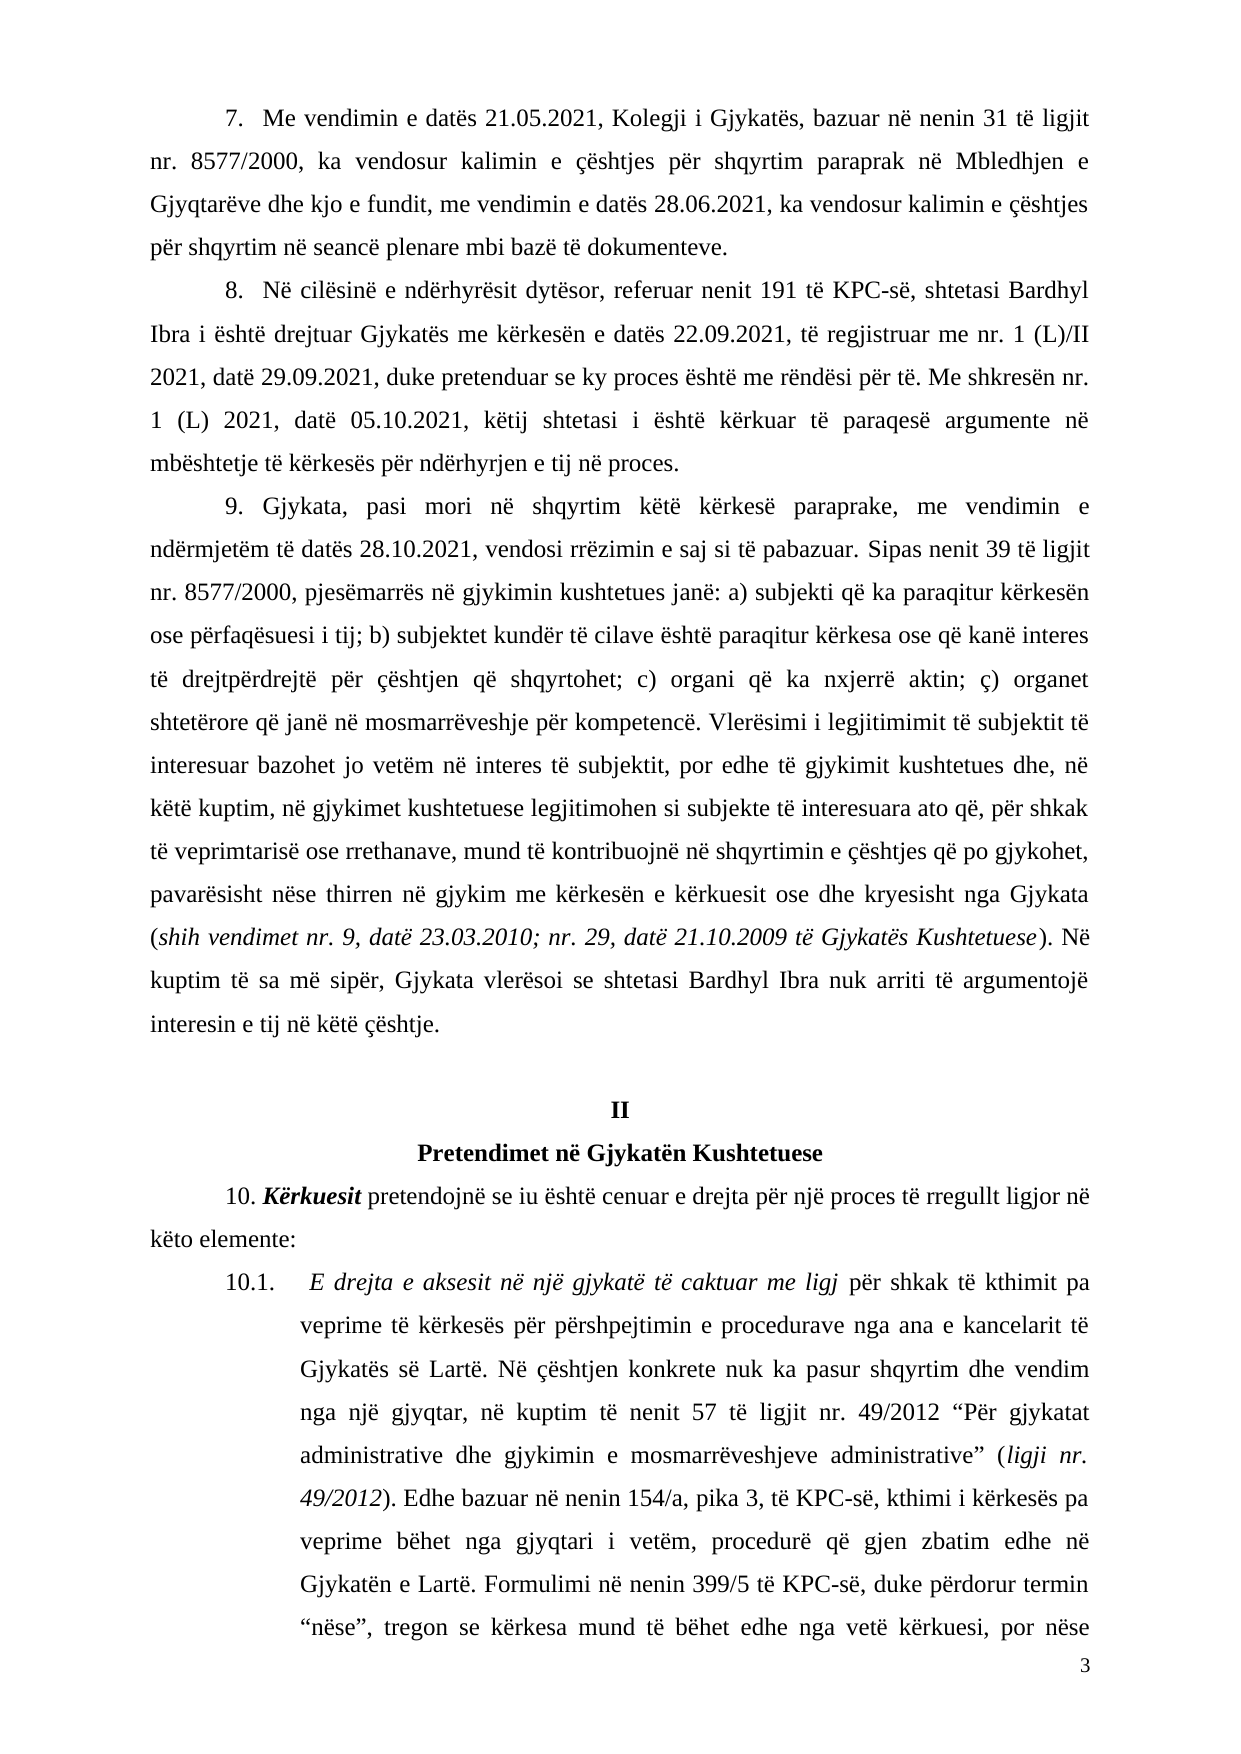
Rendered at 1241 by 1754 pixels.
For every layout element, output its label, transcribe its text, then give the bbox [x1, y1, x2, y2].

list Kërkuesit pretendojnë se iu është cenuar e drejta për një proces të rregullt ligjor në këto elemente: [150, 1181, 1090, 1253]
list Në cilësinë e ndërhyrësit dytësor, referuar nenit 191 të KPC-së, shtetasi Bardhyl Ibra i është drejtuar Gjykatës me kërkesën e datës 22.09.2021, të regjistruar me nr. 1 (L)/II 2021, datë 29.09.2021, duke pretenduar se ky proces është me rëndësi për të. Me shkresën nr. 1 (L) 2021, datë 05.10.2021, këtij shtetasi i është kërkuar të paraqesë argumente në mbështetje të kërkesës për ndërhyrjen e tij në proces. [150, 276, 1090, 477]
list Me vendimin e datës 21.05.2021, Kolegji i Gjykatës, bazuar në nenin 31 të ligjit nr. 8577/2000, ka vendosur kalimin e çështjes për shqyrtim paraprak në Mbledhjen e Gjyqtarëve dhe kjo e fundit, me vendimin e datës 28.06.2021, ka vendosur kalimin e çështjes për shqyrtim në seancë plenare mbi bazë të dokumenteve. [150, 103, 1090, 261]
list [225, 1267, 1090, 1641]
text Pretendimet në Gjykatën Kushtetuese [150, 1138, 1090, 1167]
list Gjykata, pasi mori në shqyrtim këtë kërkesë paraprake, me vendimin e ndërmjetëm të datës 28.10.2021, vendosi rrëzimin e saj si të pabazuar. Sipas nenit 39 të ligjit nr. 8577/2000, pjesëmarrës në gjykimin kushtetues janë: a) subjekti që ka paraqitur kërkesën ose përfaqësuesi i tij; b) subjektet kundër të cilave është paraqitur kërkesa ose që kanë interes të drejtpërdrejtë për çështjen që shqyrtohet; c) organi që ka nxjerrë aktin; ç) organet shtetërore që janë në mosmarrëveshje për kompetencë. Vlerësimi i legjitimimit të subjektit të interesuar bazohet jo vetëm në interes të subjektit, por edhe të gjykimit kushtetues dhe, në këtë kuptim, në gjykimet kushtetuese legjitimohen si subjekte të interesuara ato që, për shkak të veprimtarisë ose rrethanave, mund të kontribuojnë në shqyrtimin e çështjes që po gjykohet, pavarësisht nëse thirren në gjykim me kërkesën e kërkuesit ose dhe kryesisht nga Gjykata (shih vendimet nr. 9, datë 23.03.2010; nr. 29, datë 21.10.2009 të Gjykatës Kushtetuese). Në kuptim të sa më sipër, Gjykata vlerësoi se shtetasi Bardhyl Ibra nuk arriti të argumentojë interesin e tij në këtë çështje. [150, 491, 1090, 1037]
text II [150, 1095, 1090, 1124]
